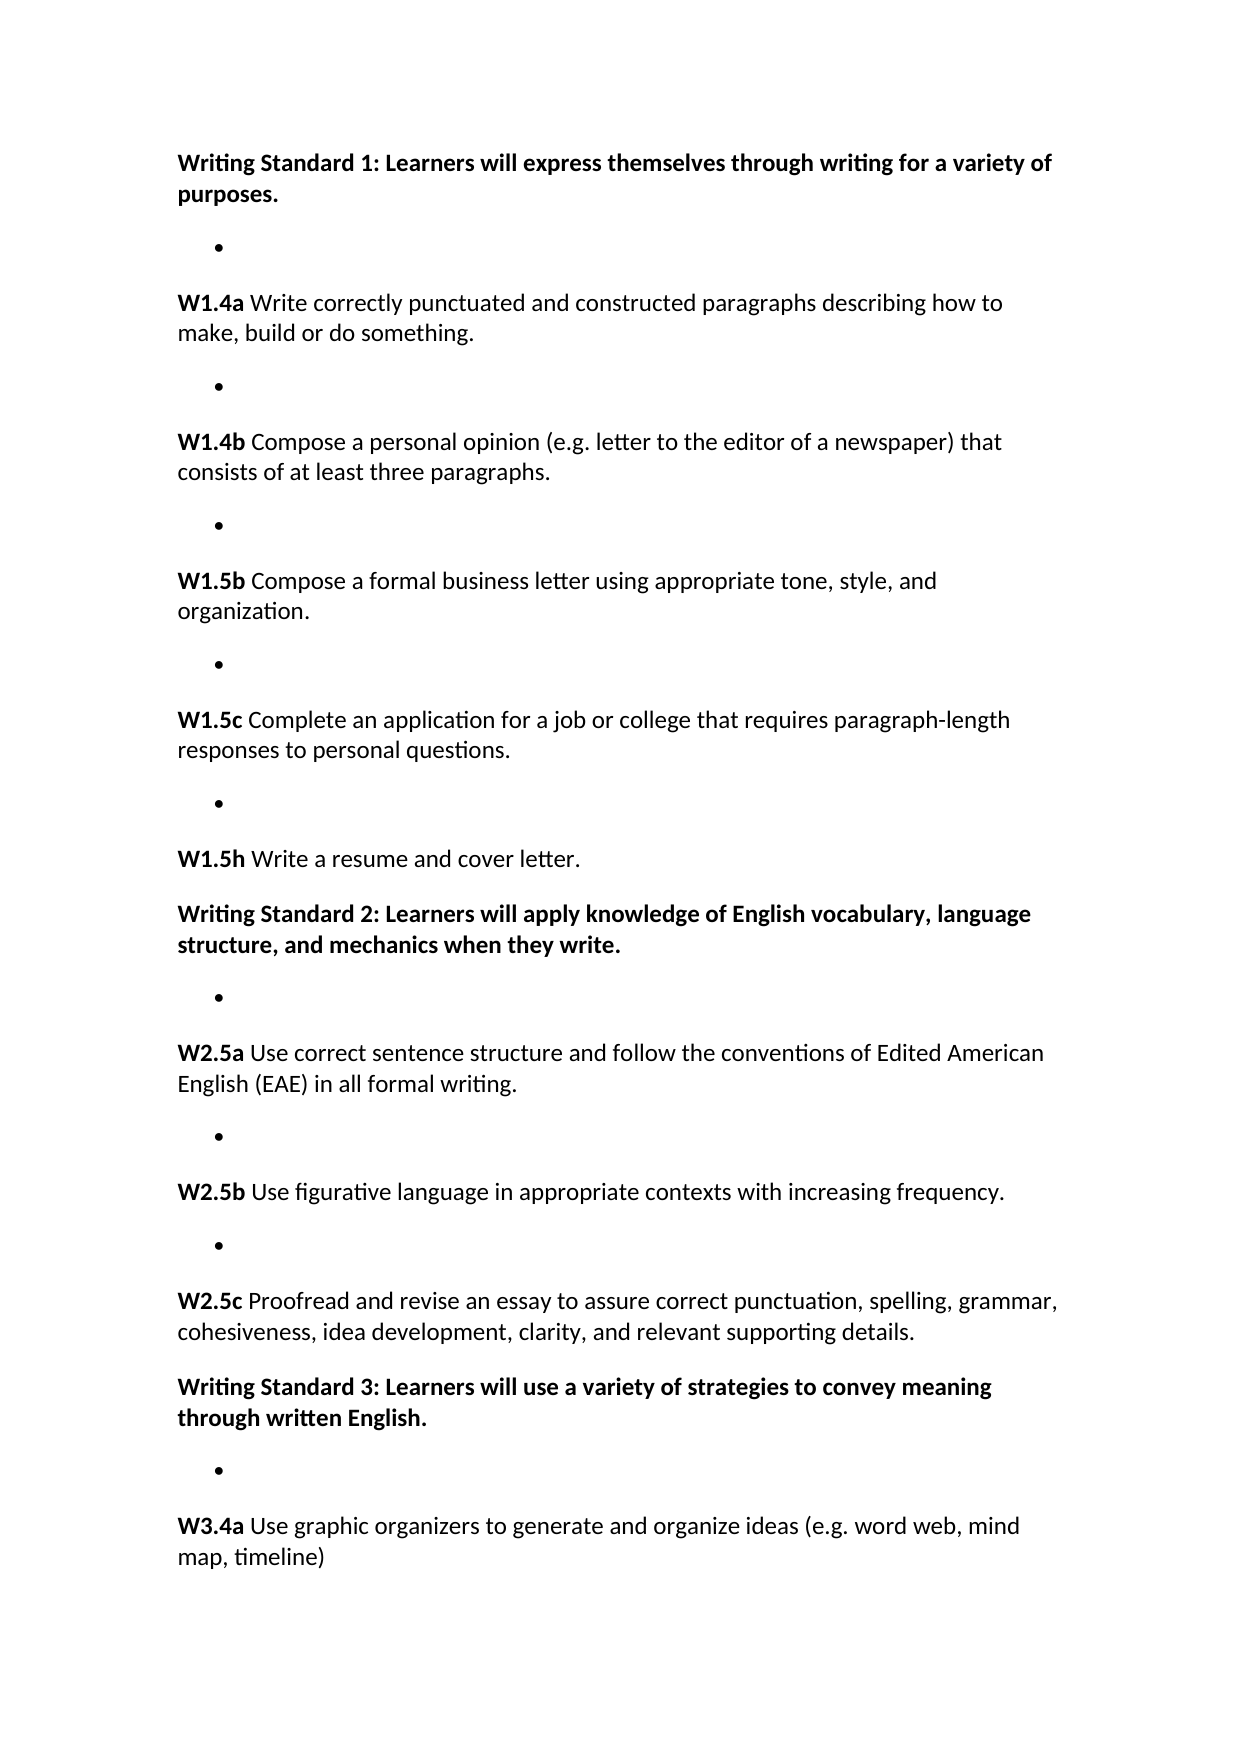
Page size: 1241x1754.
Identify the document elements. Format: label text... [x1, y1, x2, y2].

text W2.5b Use figurative language in appropriate contexts with increasing frequency. [177, 1177, 1063, 1207]
text Writing Standard 1: Learners will express themselves through writing for a variety of purposes. [177, 148, 1063, 209]
text W1.4a Write correctly punctuated and constructed paragraphs describing how to make, build or do something. [177, 287, 1063, 348]
text W2.5a Use correct sentence structure and follow the conventions of Edited American English (EAE) in all formal writing. [177, 1037, 1063, 1098]
text W3.4a Use graphic organizers to generate and organize ideas (e.g. word web, mind map, timeline) [177, 1510, 1063, 1571]
text W1.5h Write a resume and cover letter. [177, 843, 1063, 873]
text W2.5c Proofread and revise an essay to assure correct punctuation, spelling, grammar, cohesiveness, idea development, clarity, and relevant supporting details. [177, 1285, 1063, 1346]
text Writing Standard 2: Learners will apply knowledge of English vocabulary, language structure, and mechanics when they write. [177, 898, 1063, 959]
text W1.5b Compose a formal business letter using appropriate tone, style, and organization. [177, 565, 1063, 626]
text Writing Standard 3: Learners will use a variety of strategies to convey meaning through written English. [177, 1371, 1063, 1432]
text W1.5c Complete an application for a job or college that requires paragraph-length responses to personal questions. [177, 704, 1063, 765]
text W1.4b Compose a personal opinion (e.g. letter to the editor of a newspaper) that consists of at least three paragraphs. [177, 426, 1063, 487]
